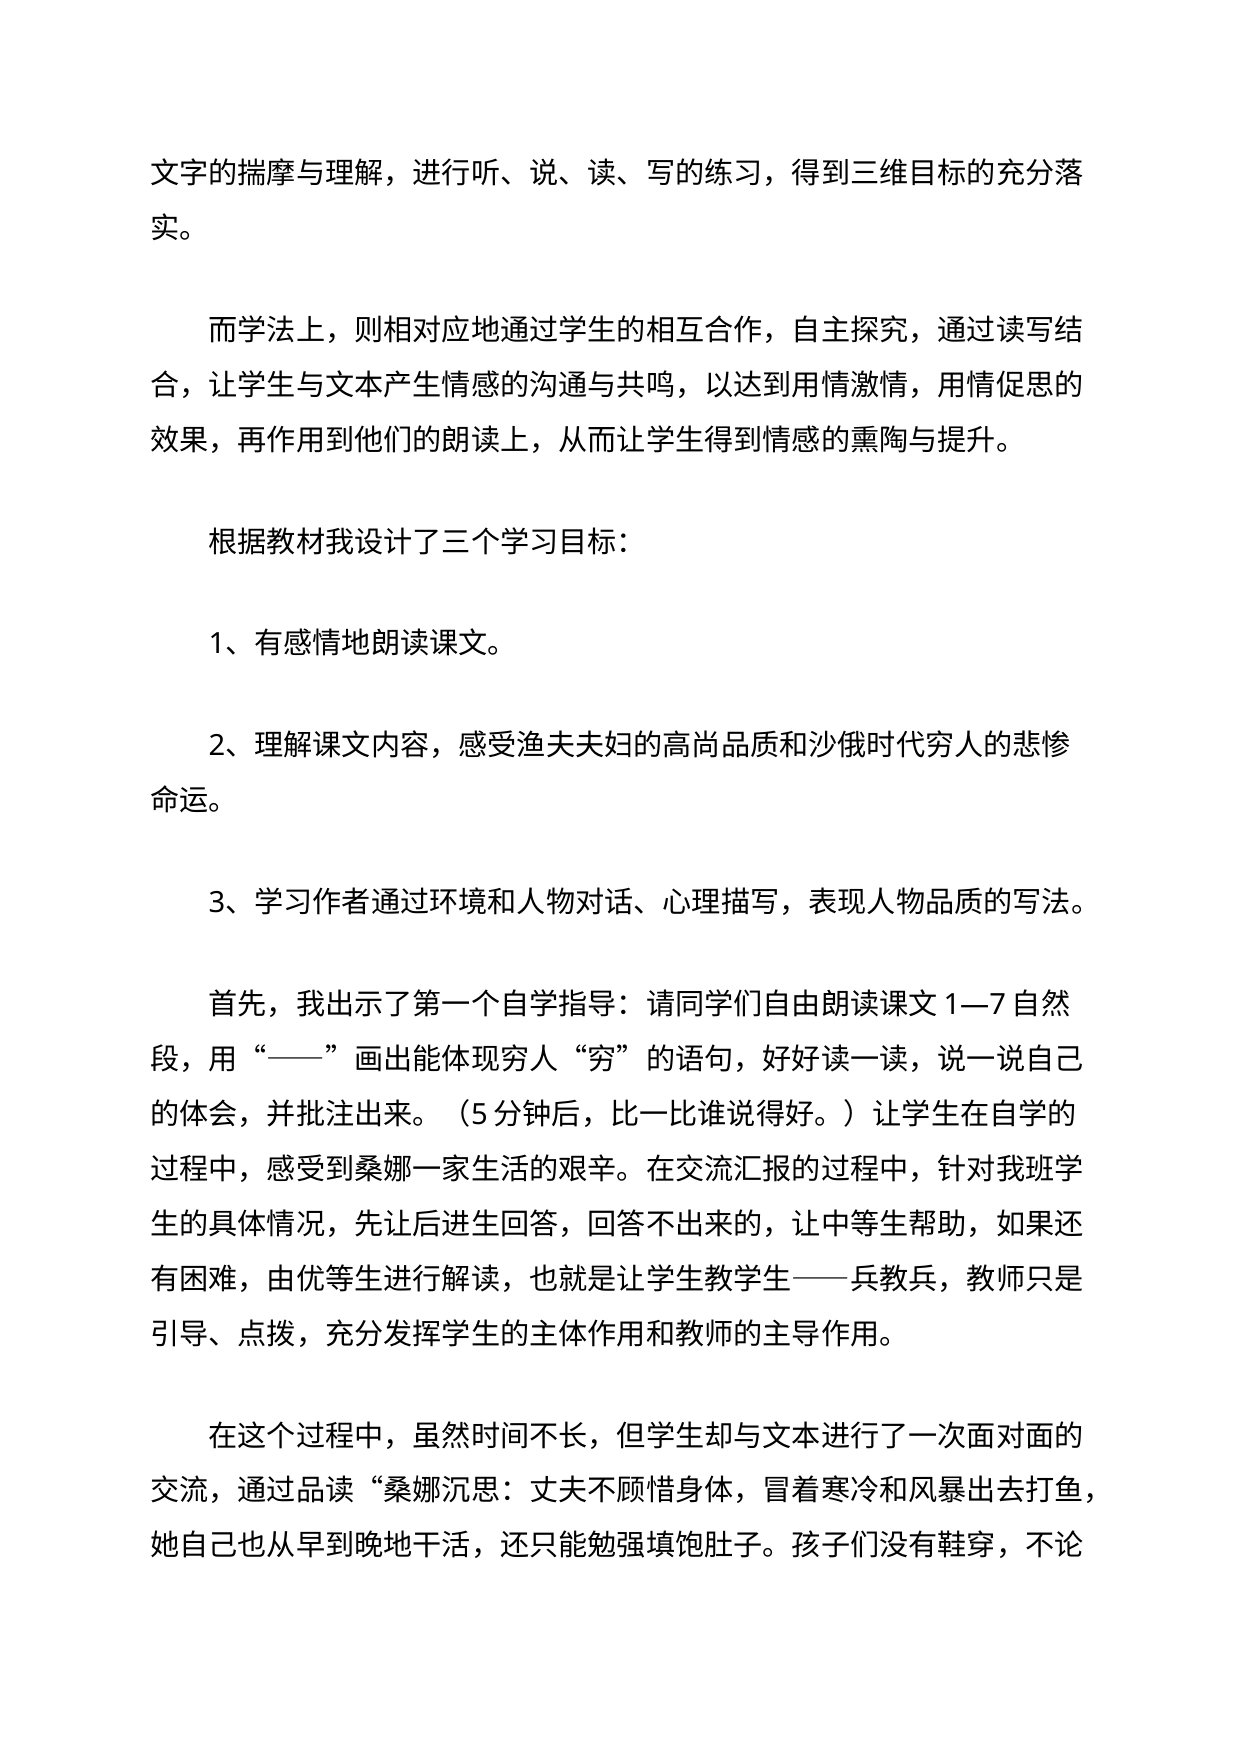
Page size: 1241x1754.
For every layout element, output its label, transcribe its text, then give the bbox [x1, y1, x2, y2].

text 首先，我出示了第一个自学指导：请同学们自由朗读课文1—7自然段，用“——”画出能体现穷人“穷”的语句，好好读一读，说一说自己的体会，并批注出来。（5分钟后，比一比谁说得好。）让学生在自学的过程中，感受到桑娜一家生活的艰辛。在交流汇报的过程中，针对我班学生的具体情况，先让后进生回答，回答不出来的，让中等生帮助，如果还有困难，由优等生进行解读，也就是让学生教学生——兵教兵，教师只是引导、点拨，充分发挥学生的主体作用和教师的主导作用。 [150, 981, 1090, 1353]
text 2、理解课文内容，感受渔夫夫妇的高尚品质和沙俄时代穷人的悲惨命运。 [150, 722, 1090, 819]
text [150, 150, 1090, 247]
text 根据教材我设计了三个学习目标： [150, 518, 1090, 561]
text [150, 1412, 1090, 1564]
text 1、有感情地朗读课文。 [150, 620, 1090, 662]
text 3、学习作者通过环境和人物对话、心理描写，表现人物品质的写法。 [150, 879, 1090, 921]
text 而学法上，则相对应地通过学生的相互合作，自主探究，通过读写结合，让学生与文本产生情感的沟通与共鸣，以达到用情激情，用情促思的效果，再作用到他们的朗读上，从而让学生得到情感的熏陶与提升。 [150, 307, 1090, 459]
